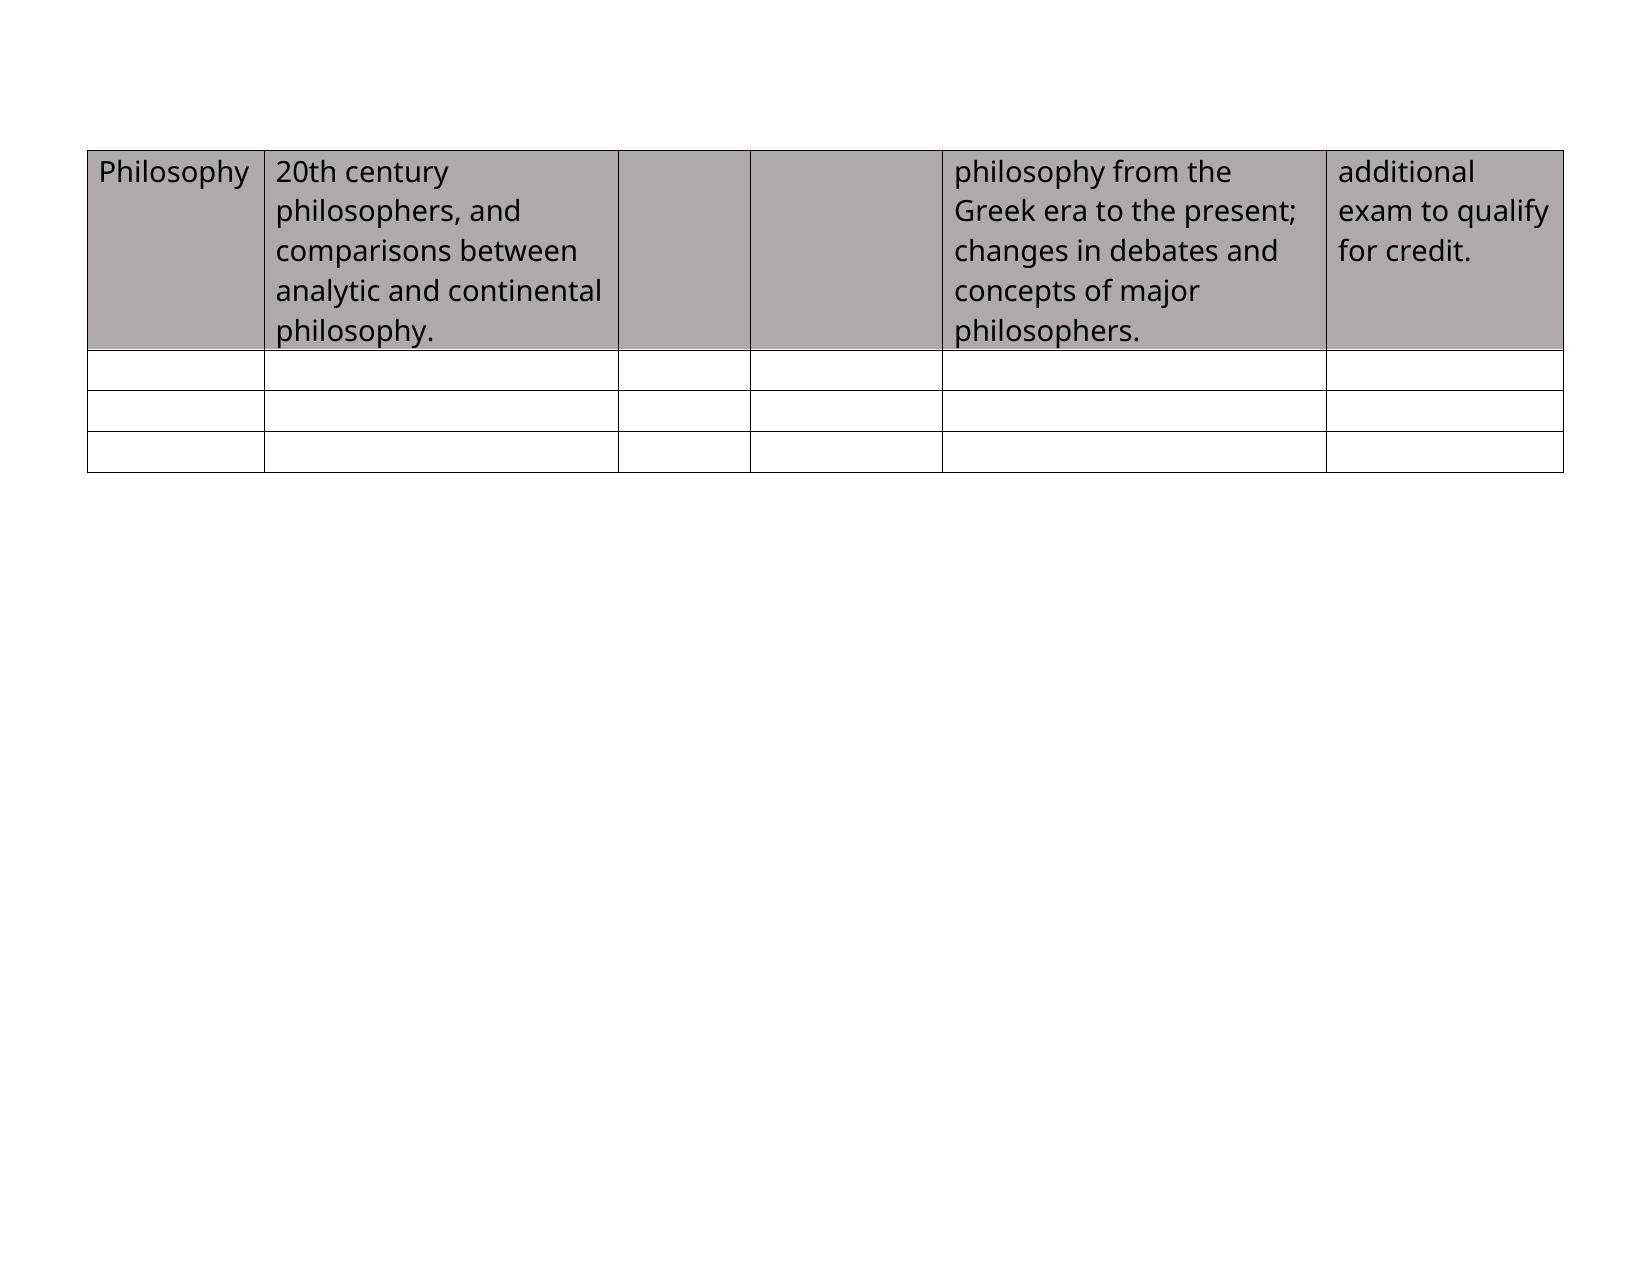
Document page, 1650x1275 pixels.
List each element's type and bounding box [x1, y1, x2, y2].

table_cell [265, 432, 618, 472]
table_cell [1327, 151, 1563, 349]
table_cell [265, 351, 618, 390]
table_cell [619, 432, 750, 472]
table_cell [943, 351, 1326, 390]
table_cell [88, 432, 264, 472]
table_cell [88, 391, 264, 431]
table_cell [88, 351, 264, 390]
table_cell [265, 391, 618, 431]
table_cell [1327, 391, 1563, 431]
table_cell [1327, 351, 1563, 390]
table_cell [943, 432, 1326, 472]
table_cell [751, 151, 942, 349]
table_cell [943, 391, 1326, 431]
table_cell [88, 151, 264, 349]
table_cell [751, 432, 942, 472]
table_cell [619, 151, 750, 349]
table_cell [943, 151, 1326, 349]
table_cell [751, 351, 942, 390]
table_cell [1327, 432, 1563, 472]
table_cell [265, 151, 618, 349]
table_cell [619, 351, 750, 390]
table_cell [619, 391, 750, 431]
table_cell [751, 391, 942, 431]
